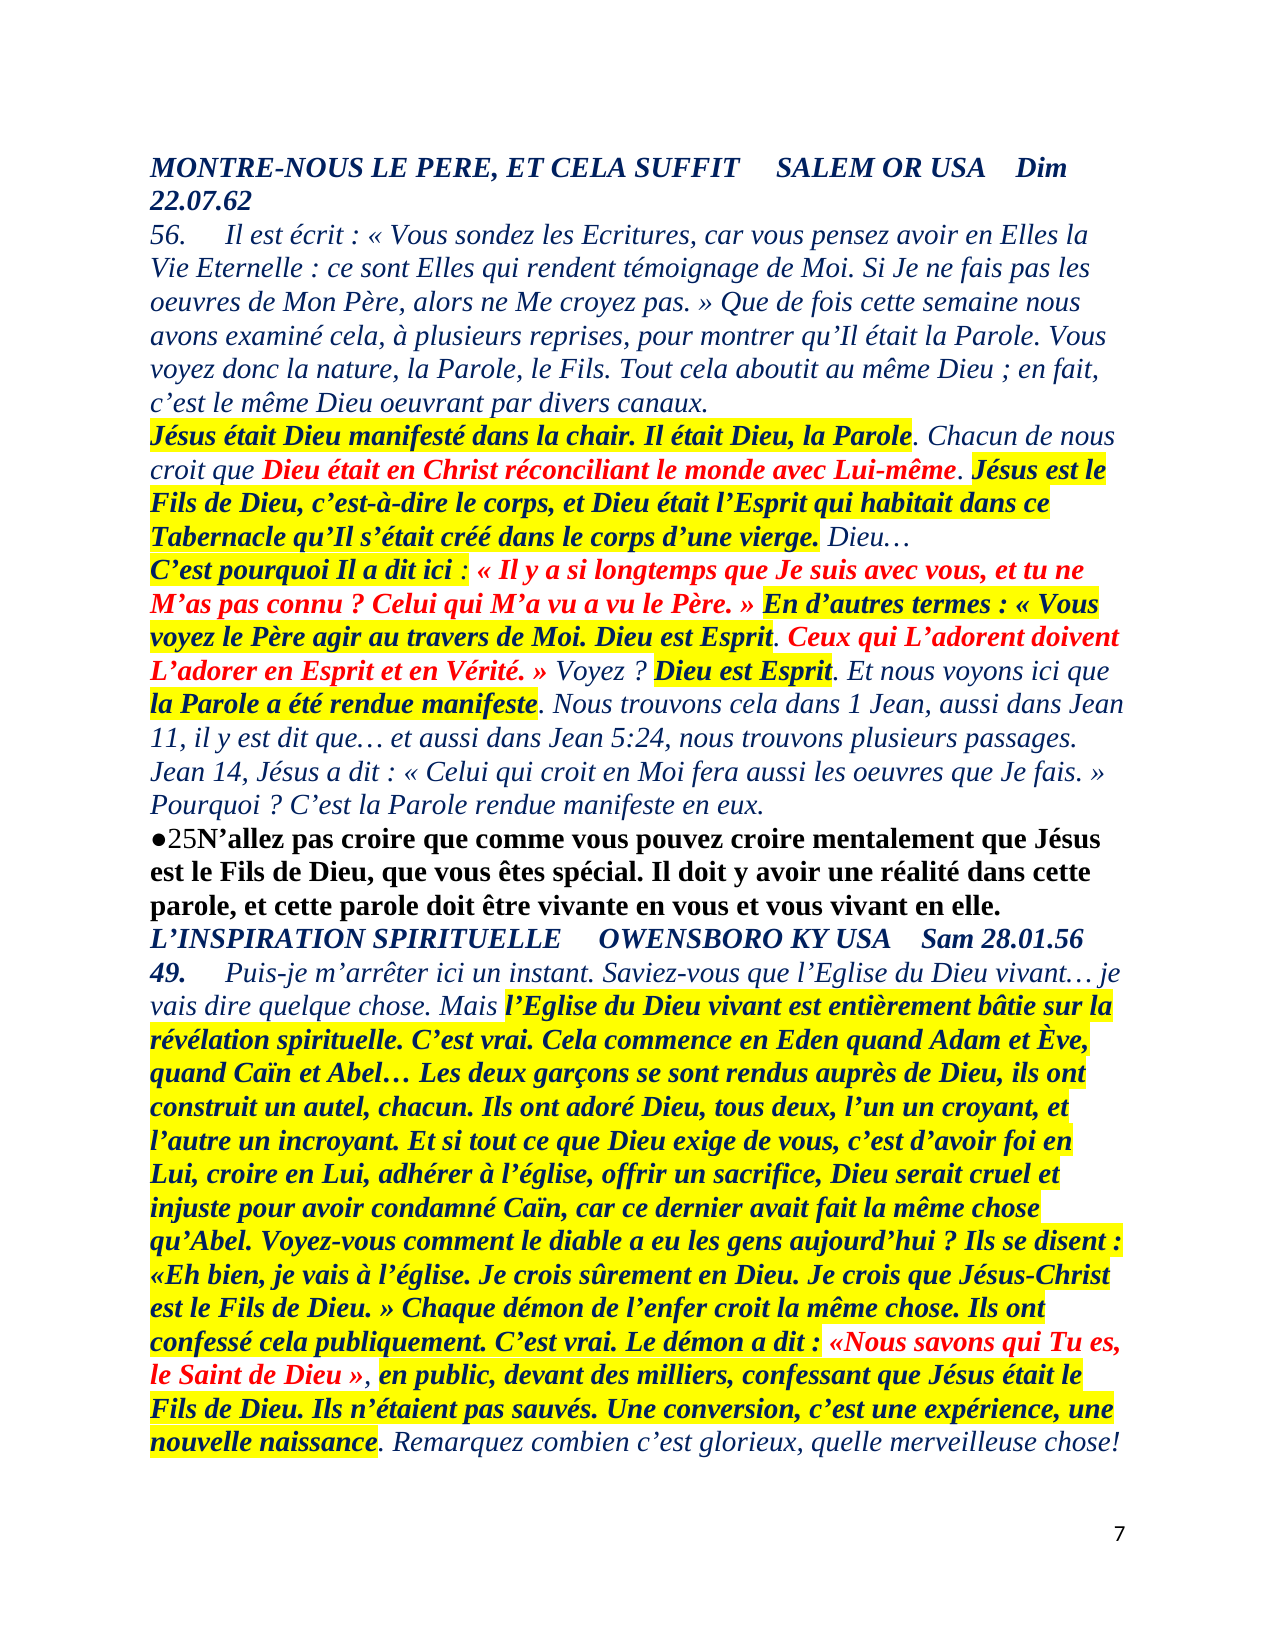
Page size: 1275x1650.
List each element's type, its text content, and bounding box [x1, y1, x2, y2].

text L’INSPIRATION SPIRITUELLE OWENSBORO KY USA Sam 28.01.56 [150, 921, 1125, 955]
text C’est pourquoi Il a dit ici : « Il y a si longtemps que Je suis avec vous, et tu ne M’as pas connu ? Celui qui M’a vu a vu le Père. » En d’autres termes : « Vous voyez le Père agir au travers de Moi. Dieu est Esprit. Ceux qui L’adorent doivent L’adorer en Esprit et en Vérité. » Voyez ? Dieu est Esprit. Et nous voyons ici que la Parole a été rendue manifeste. Nous trouvons cela dans 1 Jean, aussi dans Jean 11, il y est dit que… et aussi dans Jean 5:24, nous trouvons plusieurs passages. Jean 14, Jésus a dit : « Celui qui croit en Moi fera aussi les oeuvres que Je fais. » Pourquoi ? C’est la Parole rendue manifeste en eux. [150, 552, 1125, 821]
text Jésus était Dieu manifesté dans la chair. Il était Dieu, la Parole. Chacun de nous croit que Dieu était en Christ réconciliant le monde avec Lui-même. Jésus est le Fils de Dieu, c’est-à-dire le corps, et Dieu était l’Esprit qui habitait dans ce Tabernacle qu’Il s’était créé dans le corps d’une vierge. Dieu… [150, 418, 1125, 552]
text 49. Puis-je m’arrêter ici un instant. Saviez-vous que l’Eglise du Dieu vivant… je vais dire quelque chose. Mais l’Eglise du Dieu vivant est entièrement bâtie sur la révélation spirituelle. C’est vrai. Cela commence en Eden quand Adam et Ève, quand Caïn et Abel… Les deux garçons se sont rendus auprès de Dieu, ils ont construit un autel, chacun. Ils ont adoré Dieu, tous deux, l’un un croyant, et l’autre un incroyant. Et si tout ce que Dieu exige de vous, c’est d’avoir foi en Lui, croire en Lui, adhérer à l’église, offrir un sacrifice, Dieu serait cruel et injuste pour avoir condamné Caïn, car ce dernier avait fait la même chose qu’Abel. Voyez-vous comment le diable a eu les gens aujourd’hui ? Ils se disent : «Eh bien, je vais à l’église. Je crois sûrement en Dieu. Je crois que Jésus-Christ est le Fils de Dieu. » Chaque démon de l’enfer croit la même chose. Ils ont confessé cela publiquement. C’est vrai. Le démon a dit : «Nous savons qui Tu es, le Saint de Dieu », en public, devant des milliers, confessant que Jésus était le Fils de Dieu. Ils n’étaient pas sauvés. Une conversion, c’est une expérience, une nouvelle naissance. Remarquez combien c’est glorieux, quelle merveilleuse chose! [150, 955, 1125, 1458]
text MONTRE-NOUS LE PERE, ET CELA SUFFIT SALEM OR USA Dim 22.07.62 [150, 150, 1125, 217]
text 56. Il est écrit : « Vous sondez les Ecritures, car vous pensez avoir en Elles la Vie Eternelle : ce sont Elles qui rendent témoignage de Moi. Si Je ne fais pas les oeuvres de Mon Père, alors ne Me croyez pas. » Que de fois cette semaine nous avons examiné cela, à plusieurs reprises, pour montrer qu’Il était la Parole. Vous voyez donc la nature, la Parole, le Fils. Tout cela aboutit au même Dieu ; en fait, c’est le même Dieu oeuvrant par divers canaux. [150, 217, 1125, 418]
text ●25N’allez pas croire que comme vous pouvez croire mentalement que Jésus est le Fils de Dieu, que vous êtes spécial. Il doit y avoir une réalité dans cette parole, et cette parole doit être vivante en vous et vous vivant en elle. [150, 821, 1125, 921]
